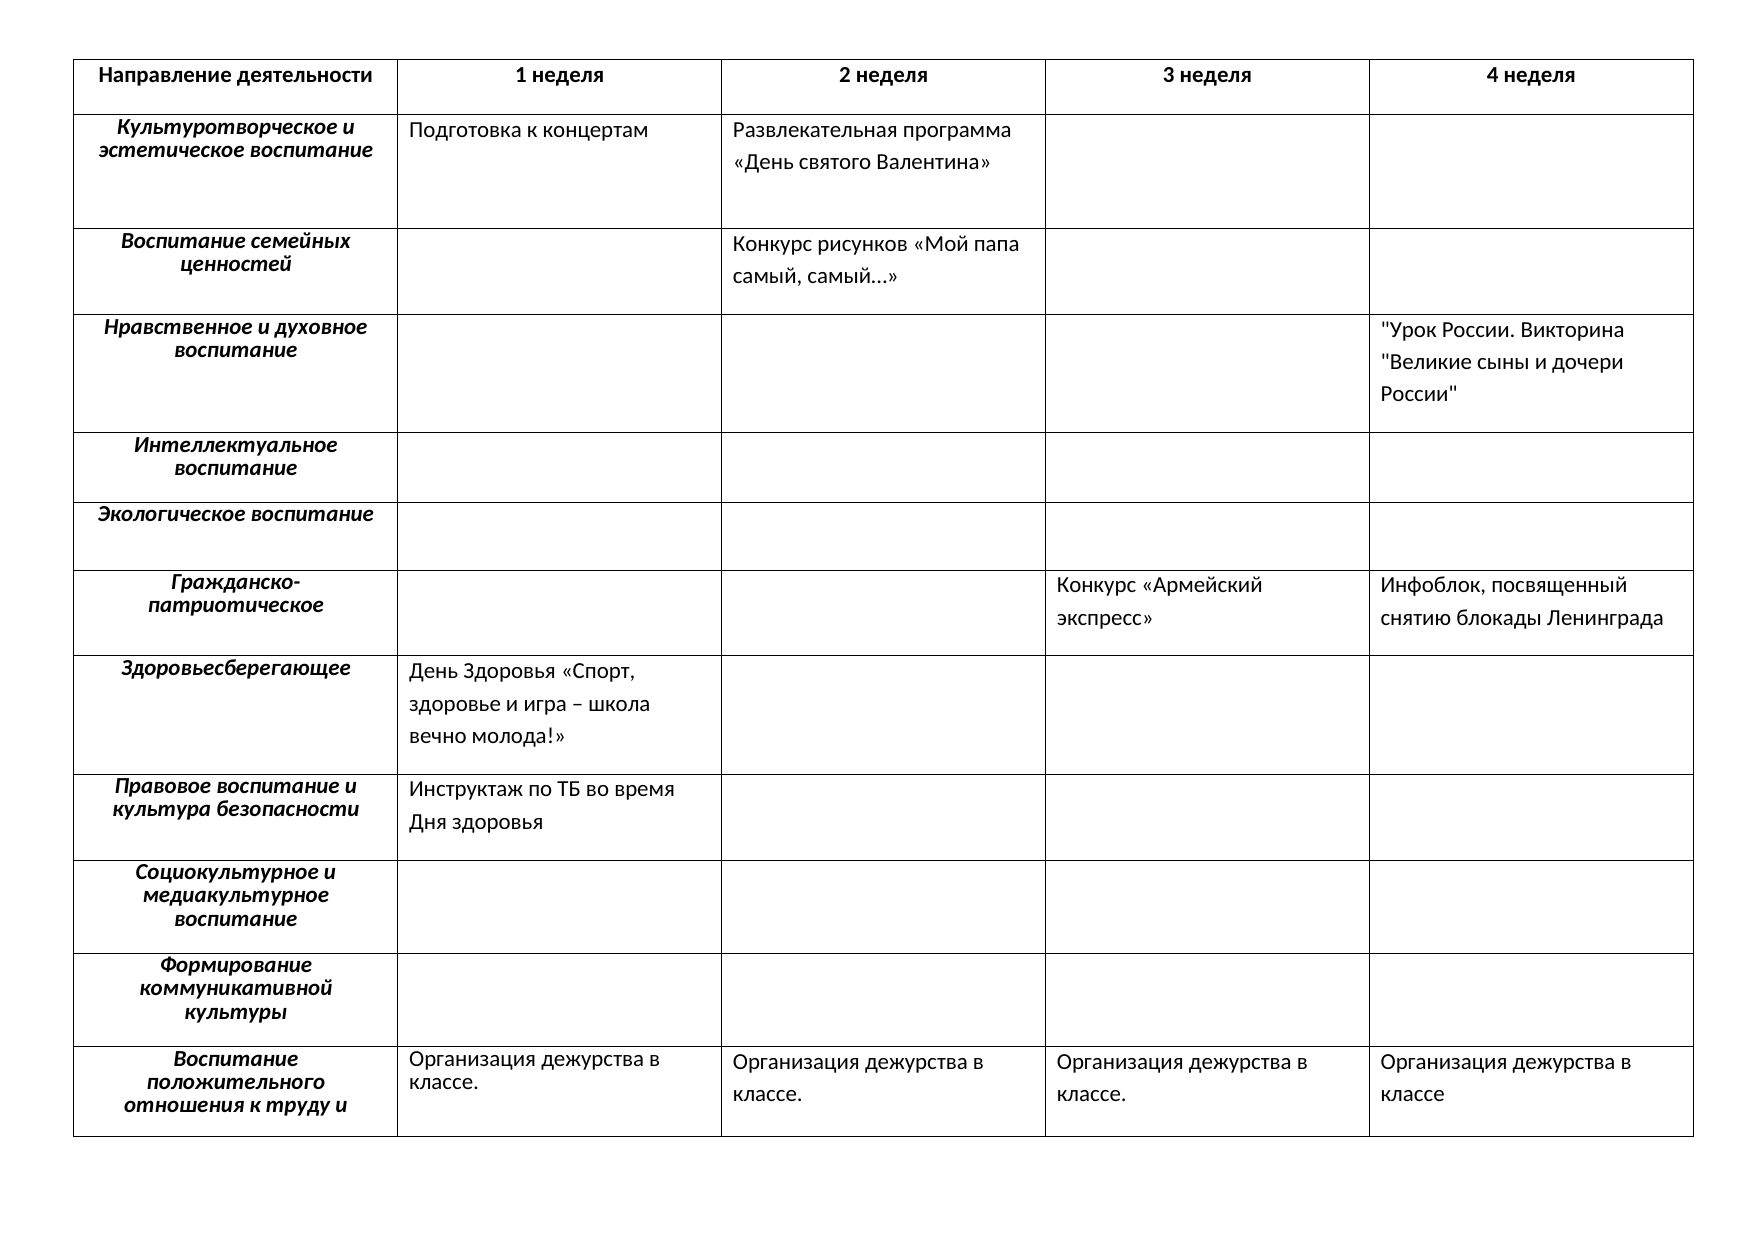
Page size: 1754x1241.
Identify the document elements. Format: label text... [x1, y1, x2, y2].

table_cell Конкурс «Армейский экспресс» [1046, 571, 1369, 655]
table_cell [722, 503, 1045, 569]
table_cell Воспитание семейных ценностей [74, 229, 397, 314]
table_cell [1046, 503, 1369, 569]
table_cell [1046, 433, 1369, 502]
table_cell Инфоблок, посвященный снятию блокады Ленинграда [1370, 571, 1693, 655]
table_cell [1370, 503, 1693, 569]
table_cell [398, 503, 721, 569]
table_cell [1046, 315, 1369, 432]
table_cell Гражданско-патриотическое [74, 571, 397, 655]
table_cell [722, 861, 1045, 953]
table_cell [398, 571, 721, 655]
table_cell [1046, 115, 1369, 228]
table_cell [398, 433, 721, 502]
table_cell [722, 656, 1045, 773]
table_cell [74, 1047, 397, 1136]
table_cell Развлекательная программа «День святого Валентина» [722, 115, 1045, 228]
table_cell 3 неделя [1046, 60, 1369, 114]
table_cell [1370, 954, 1693, 1046]
table_cell Конкурс рисунков «Мой папа самый, самый…» [722, 229, 1045, 314]
table_cell [1370, 775, 1693, 859]
table_cell 1 неделя [398, 60, 721, 114]
table_cell [722, 775, 1045, 859]
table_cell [1046, 1047, 1369, 1136]
table_cell Формирование коммуникативной культуры [74, 954, 397, 1046]
table_cell [1370, 656, 1693, 773]
table_cell [722, 433, 1045, 502]
table_cell "Урок России. Викторина "Великие сыны и дочери России" [1370, 315, 1693, 432]
table_cell [398, 861, 721, 953]
table_cell День Здоровья «Спорт, здоровье и игра – школа вечно молода!» [398, 656, 721, 773]
table_cell Подготовка к концертам [398, 115, 721, 228]
table_cell [398, 315, 721, 432]
table_cell [1046, 954, 1369, 1046]
table_cell [1046, 656, 1369, 773]
table_cell Правовое воспитание и культура безопасности [74, 775, 397, 859]
table_cell 4 неделя [1370, 60, 1693, 114]
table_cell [398, 1047, 721, 1136]
table_cell Интеллектуальное воспитание [74, 433, 397, 502]
table_cell [722, 571, 1045, 655]
table_cell [722, 954, 1045, 1046]
table_cell Культуротворческое и эстетическое воспитание [74, 115, 397, 228]
table_cell [1370, 229, 1693, 314]
table_cell [1370, 433, 1693, 502]
table_cell Направление деятельности [74, 60, 397, 114]
table_cell Экологическое воспитание [74, 503, 397, 569]
table_cell [722, 315, 1045, 432]
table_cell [1370, 1047, 1693, 1136]
table_cell 2 неделя [722, 60, 1045, 114]
table_cell [398, 229, 721, 314]
table_cell [398, 954, 721, 1046]
table_cell Здоровьесберегающее [74, 656, 397, 773]
table_cell [1046, 775, 1369, 859]
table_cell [722, 1047, 1045, 1136]
table_cell [1046, 861, 1369, 953]
table_cell [1370, 861, 1693, 953]
table_cell Социокультурное и медиакультурное воспитание [74, 861, 397, 953]
table_cell [1046, 229, 1369, 314]
table_cell Нравственное и духовное воспитание [74, 315, 397, 432]
table_cell [1370, 115, 1693, 228]
table_cell Инструктаж по ТБ во время Дня здоровья [398, 775, 721, 859]
